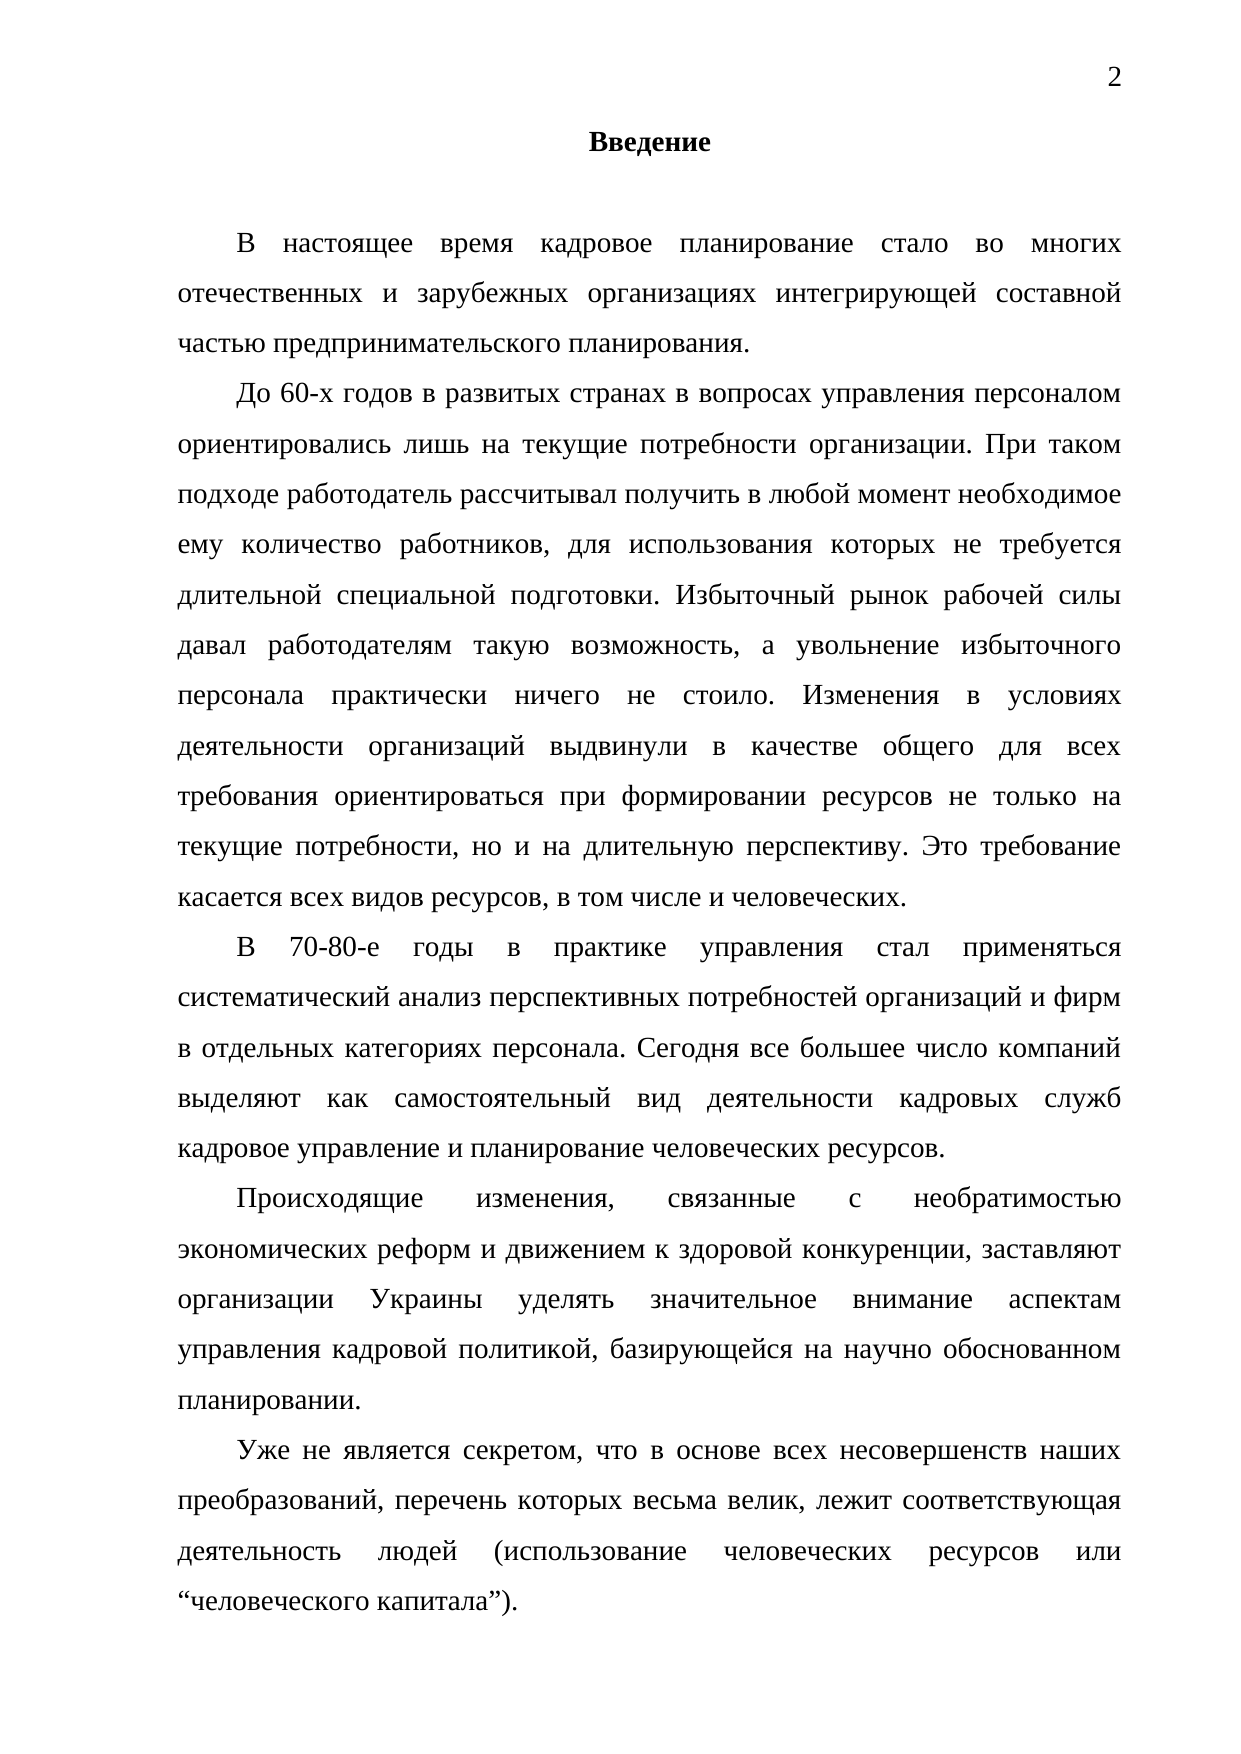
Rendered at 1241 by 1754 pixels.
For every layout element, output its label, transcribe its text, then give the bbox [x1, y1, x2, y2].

text В настоящее время кадровое планирование стало во многих отечественных и зарубежных организациях интегрирующей составной частью предпринимательского планирования. [177, 225, 1122, 359]
text Уже не является секретом, что в основе всех несовершенств наших преобразований, перечень которых весьма велик, лежит соответствующая деятельность людей (использование человеческих ресурсов или “человеческого капитала”). [177, 1432, 1122, 1617]
text В 70-80-е годы в практике управления стал применяться систематический анализ перспективных потребностей организаций и фирм в отдельных категориях персонала. Сегодня все большее число компаний выделяют как самостоятельный вид деятельности кадровых служб кадровое управление и планирование человеческих ресурсов. [177, 929, 1122, 1164]
text До 60-х годов в развитых странах в вопросах управления персоналом ориентировались лишь на текущие потребности организации. При таком подходе работодатель рассчитывал получить в любой момент необходимое ему количество работников, для использования которых не требуется длительной специальной подготовки. Избыточный рынок рабочей силы давал работодателям такую возможность, а увольнение избыточного персонала практически ничего не стоило. Изменения в условиях деятельности организаций выдвинули в качестве общего для всех требования ориентироваться при формировании ресурсов не только на текущие потребности, но и на длительную перспективу. Это требование касается всех видов ресурсов, в том числе и человеческих. [177, 376, 1122, 912]
text Происходящие изменения, связанные с необратимостью экономических реформ и движением к здоровой конкуренции, заставляют организации Украины уделять значительное внимание аспектам управления кадровой политикой, базирующейся на научно обоснованном планировании. [177, 1181, 1122, 1415]
subtitle Введение [177, 124, 1122, 158]
